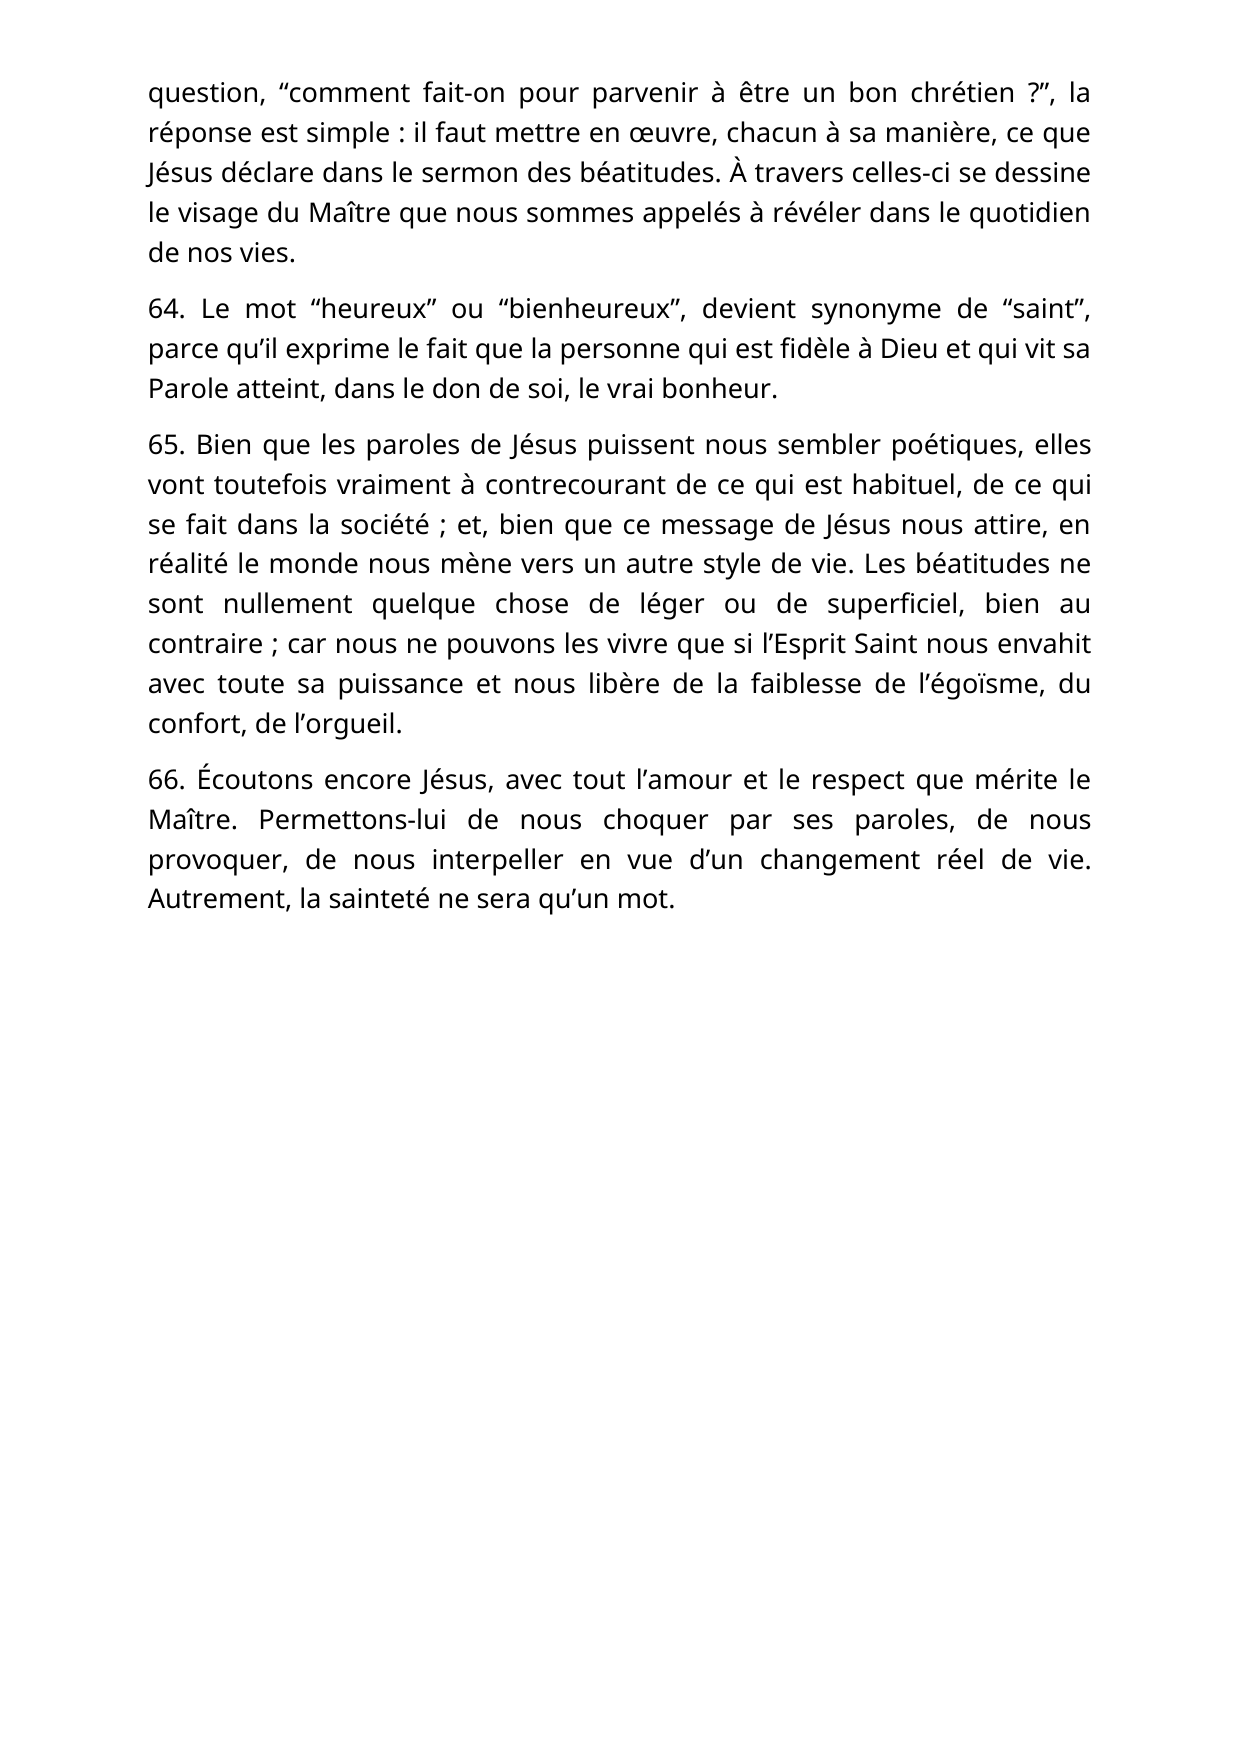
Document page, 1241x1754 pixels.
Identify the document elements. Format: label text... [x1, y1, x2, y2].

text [148, 74, 1093, 270]
text 66. Écoutons encore Jésus, avec tout l’amour et le respect que mérite le Maître. Permettons-lui de nous choquer par ses paroles, de nous provoquer, de nous interpeller en vue d’un changement réel de vie. Autrement, la sainteté ne sera qu’un mot. [148, 761, 1093, 917]
text 64. Le mot “heureux” ou “bienheureux”, devient synonyme de “saint”, parce qu’il exprime le fait que la personne qui est fidèle à Dieu et qui vit sa Parole atteint, dans le don de soi, le vrai bonheur. [148, 289, 1093, 406]
text 65. Bien que les paroles de Jésus puissent nous sembler poétiques, elles vont toutefois vraiment à contrecourant de ce qui est habituel, de ce qui se fait dans la société ; et, bien que ce message de Jésus nous attire, en réalité le monde nous mène vers un autre style de vie. Les béatitudes ne sont nullement quelque chose de léger ou de superficiel, bien au contraire ; car nous ne pouvons les vivre que si l’Esprit Saint nous envahit avec toute sa puissance et nous libère de la faiblesse de l’égoïsme, du confort, de l’orgueil. [148, 426, 1093, 741]
